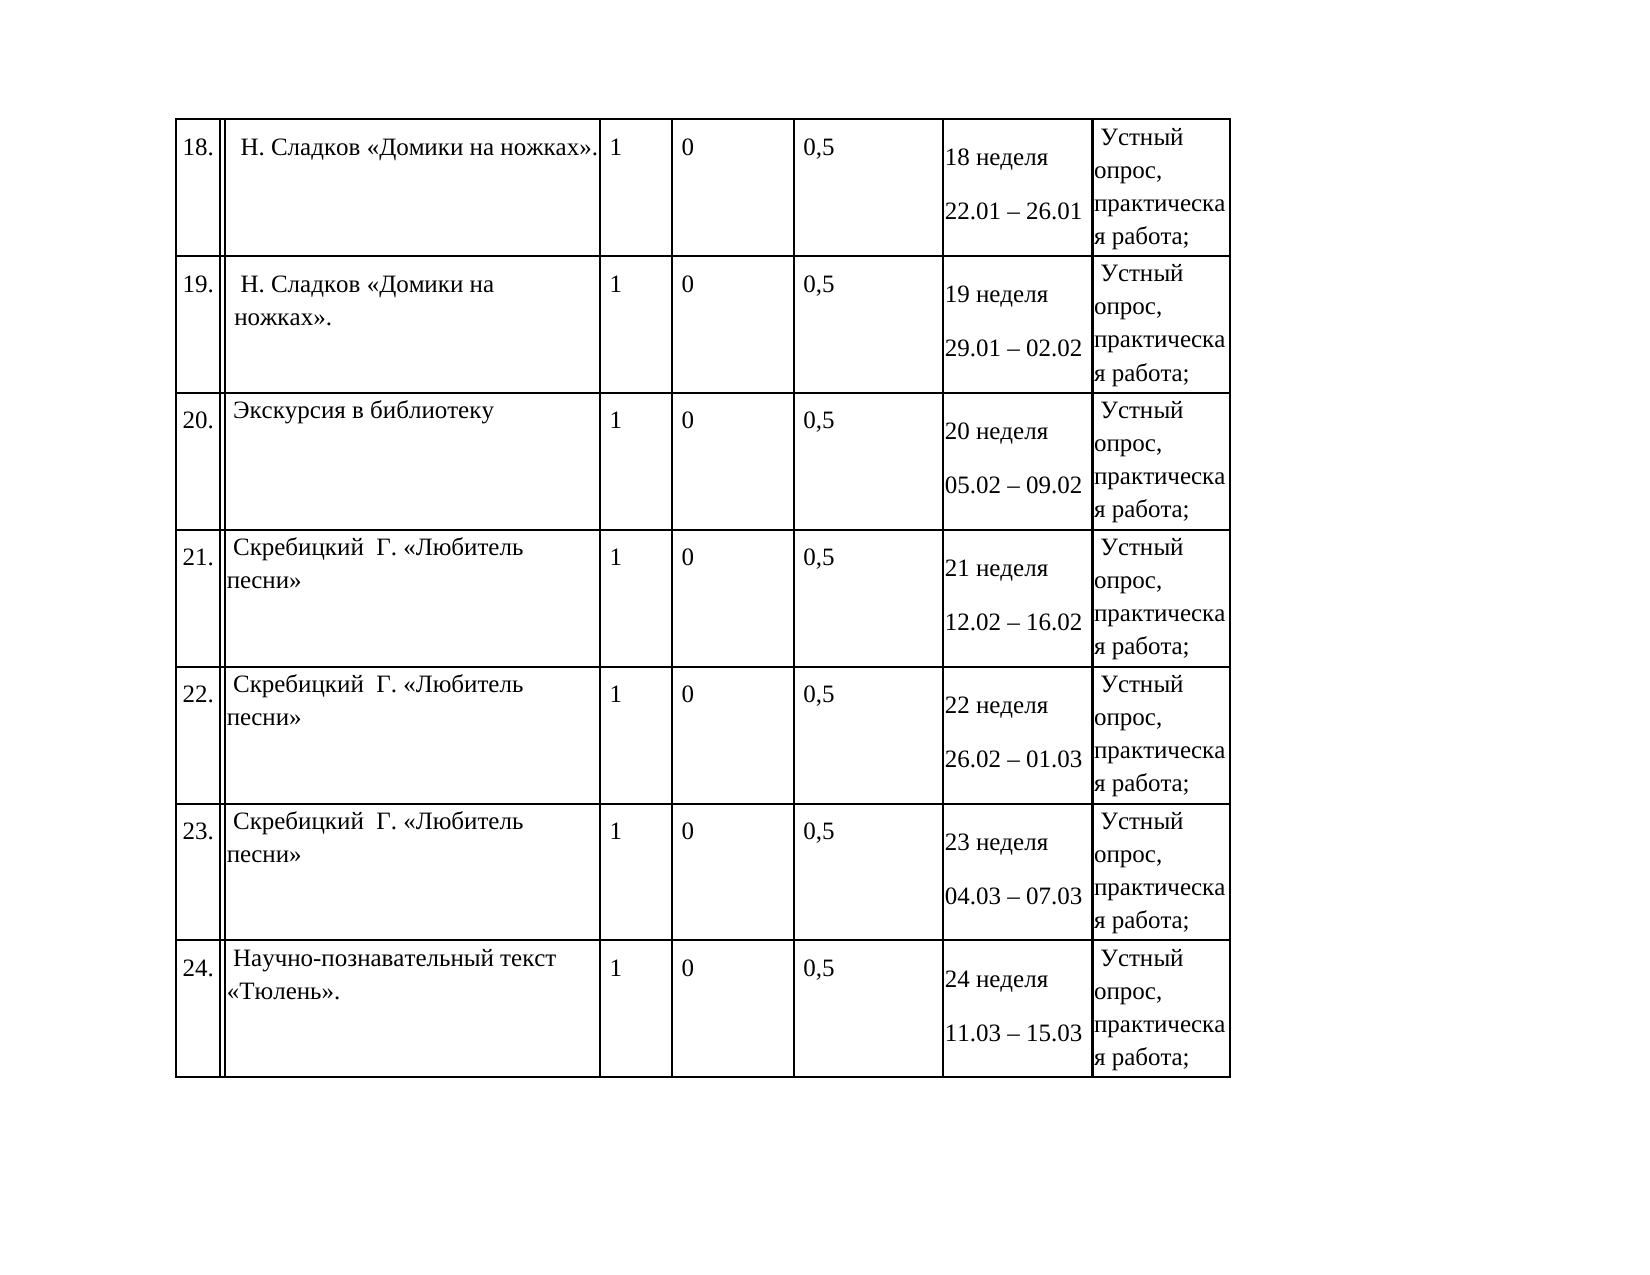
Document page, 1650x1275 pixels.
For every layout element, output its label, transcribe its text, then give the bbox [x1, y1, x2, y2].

table_cell Скребицкий Г. «Любитель песни» [226, 805, 599, 939]
table_cell 0,5 [795, 531, 942, 666]
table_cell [1094, 120, 1229, 255]
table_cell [226, 941, 599, 1076]
table_cell 0 [673, 531, 793, 666]
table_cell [1094, 941, 1229, 1076]
table_cell Н. Сладков «Домики на ножках». [226, 257, 599, 392]
table_cell 0,5 [795, 394, 942, 529]
table_cell 19. [177, 257, 219, 392]
table_cell 0 [673, 668, 793, 802]
table_cell 0,5 [795, 805, 942, 939]
table_cell 0,5 [795, 941, 942, 1076]
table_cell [226, 120, 599, 255]
table_cell 0 [673, 120, 793, 255]
table_cell 1 [601, 394, 671, 529]
table_cell Устный опрос, практическая работа; [1094, 668, 1229, 802]
table_cell 0,5 [795, 257, 942, 392]
table_cell 24. [177, 941, 219, 1076]
table_cell 22. [177, 668, 219, 802]
table_cell Устный опрос, практическая работа; [1094, 531, 1229, 666]
table_cell 22 неделя 26.02 – 01.03 [944, 668, 1091, 802]
table_cell 19 неделя 29.01 – 02.02 [944, 257, 1091, 392]
table_cell 0 [673, 941, 793, 1076]
table_cell 1 [601, 668, 671, 802]
table_cell 0 [673, 805, 793, 939]
table_cell Скребицкий Г. «Любитель песни» [226, 531, 599, 666]
table_cell Устный опрос, практическая работа; [1094, 394, 1229, 529]
table_cell 1 [601, 941, 671, 1076]
table_cell Устный опрос, практическая работа; [1094, 805, 1229, 939]
table_cell 20. [177, 394, 219, 529]
table_cell 18 неделя 22.01 – 26.01 [944, 120, 1091, 255]
table_cell 23. [177, 805, 219, 939]
table_cell 0,5 [795, 120, 942, 255]
table_cell 21. [177, 531, 219, 666]
table_cell Экскурсия в библиотеку [226, 394, 599, 529]
table_cell 18. [177, 120, 219, 255]
table_cell 24 неделя 11.03 – 15.03 [944, 941, 1091, 1076]
table_cell 1 [601, 531, 671, 666]
table_cell 21 неделя 12.02 – 16.02 [944, 531, 1091, 666]
table_cell 0 [673, 394, 793, 529]
table_cell 1 [601, 257, 671, 392]
table_cell Устный опрос, практическая работа; [1094, 257, 1229, 392]
table_cell 23 неделя 04.03 – 07.03 [944, 805, 1091, 939]
table_cell 1 [601, 120, 671, 255]
table_cell 0 [673, 257, 793, 392]
table_cell 20 неделя 05.02 – 09.02 [944, 394, 1091, 529]
table_cell 1 [601, 805, 671, 939]
table_cell 0,5 [795, 668, 942, 802]
table_cell Скребицкий Г. «Любитель песни» [226, 668, 599, 802]
